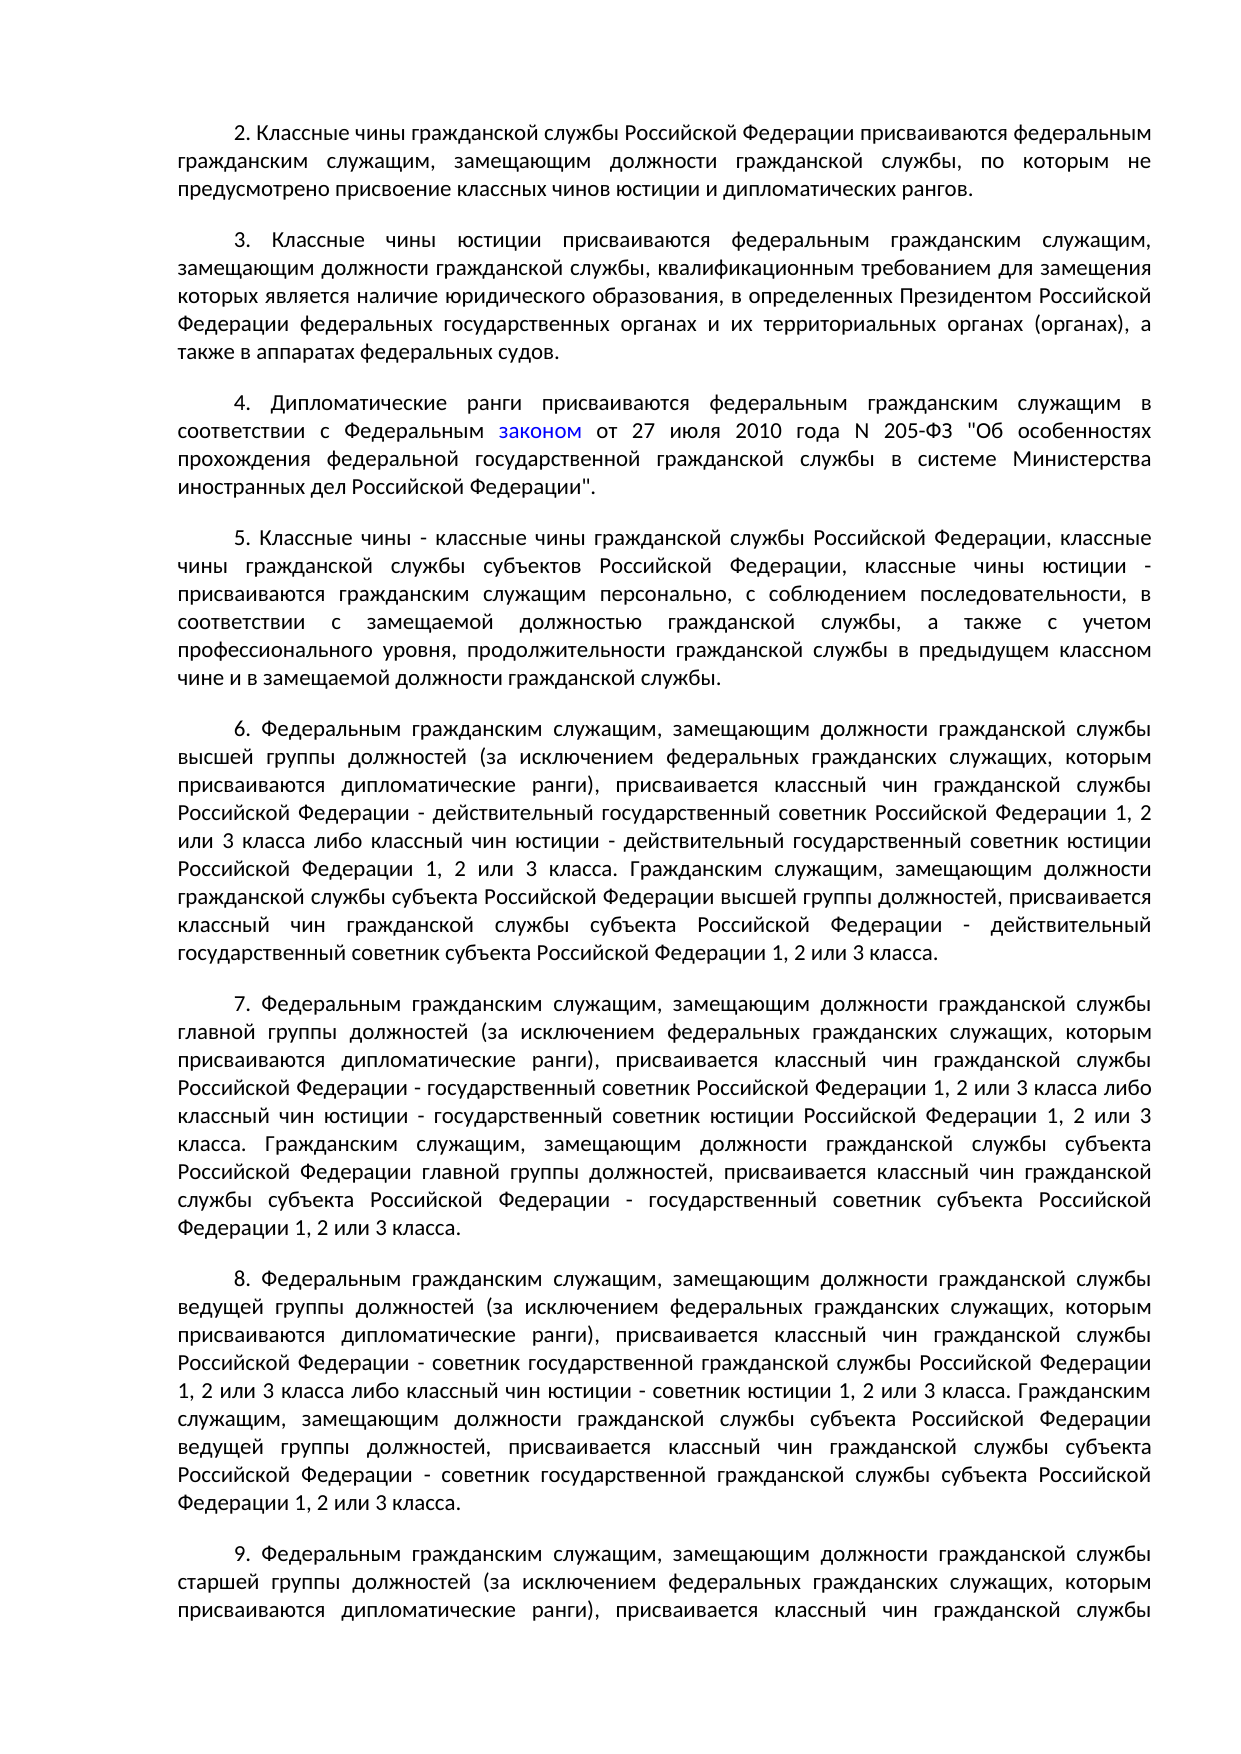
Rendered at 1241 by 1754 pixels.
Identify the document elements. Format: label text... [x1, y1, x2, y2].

text 8. Федеральным гражданским служащим, замещающим должности гражданской службы ведущей группы должностей (за исключением федеральных гражданских служащих, которым присваиваются дипломатические ранги), присваивается классный чин гражданской службы Российской Федерации - советник государственной гражданской службы Российской Федерации 1, 2 или 3 класса либо классный чин юстиции - советник юстиции 1, 2 или 3 класса. Гражданским служащим, замещающим должности гражданской службы субъекта Российской Федерации ведущей группы должностей, присваивается классный чин гражданской службы субъекта Российской Федерации - советник государственной гражданской службы субъекта Российской Федерации 1, 2 или 3 класса. [177, 1264, 1152, 1517]
text 6. Федеральным гражданским служащим, замещающим должности гражданской службы высшей группы должностей (за исключением федеральных гражданских служащих, которым присваиваются дипломатические ранги), присваивается классный чин гражданской службы Российской Федерации - действительный государственный советник Российской Федерации 1, 2 или 3 класса либо классный чин юстиции - действительный государственный советник юстиции Российской Федерации 1, 2 или 3 класса. Гражданским служащим, замещающим должности гражданской службы субъекта Российской Федерации высшей группы должностей, присваивается классный чин гражданской службы субъекта Российской Федерации - действительный государственный советник субъекта Российской Федерации 1, 2 или 3 класса. [177, 714, 1152, 966]
text 7. Федеральным гражданским служащим, замещающим должности гражданской службы главной группы должностей (за исключением федеральных гражданских служащих, которым присваиваются дипломатические ранги), присваивается классный чин гражданской службы Российской Федерации - государственный советник Российской Федерации 1, 2 или 3 класса либо классный чин юстиции - государственный советник юстиции Российской Федерации 1, 2 или 3 класса. Гражданским служащим, замещающим должности гражданской службы субъекта Российской Федерации главной группы должностей, присваивается классный чин гражданской службы субъекта Российской Федерации - государственный советник субъекта Российской Федерации 1, 2 или 3 класса. [177, 989, 1152, 1241]
text 2. Классные чины гражданской службы Российской Федерации присваиваются федеральным гражданским служащим, замещающим должности гражданской службы, по которым не предусмотрено присвоение классных чинов юстиции и дипломатических рангов. [177, 118, 1152, 202]
text 3. Классные чины юстиции присваиваются федеральным гражданским служащим, замещающим должности гражданской службы, квалификационным требованием для замещения которых является наличие юридического образования, в определенных Президентом Российской Федерации федеральных государственных органах и их территориальных органах (органах), а также в аппаратах федеральных судов. [177, 225, 1152, 365]
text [177, 1539, 1152, 1623]
text 5. Классные чины - классные чины гражданской службы Российской Федерации, классные чины гражданской службы субъектов Российской Федерации, классные чины юстиции - присваиваются гражданским служащим персонально, с соблюдением последовательности, в соответствии с замещаемой должностью гражданской службы, а также с учетом профессионального уровня, продолжительности гражданской службы в предыдущем классном чине и в замещаемой должности гражданской службы. [177, 523, 1152, 691]
text 4. Дипломатические ранги присваиваются федеральным гражданским служащим в соответствии с Федеральным законом от 27 июля 2010 года N 205-ФЗ "Об особенностях прохождения федеральной государственной гражданской службы в системе Министерства иностранных дел Российской Федерации". [177, 388, 1152, 500]
